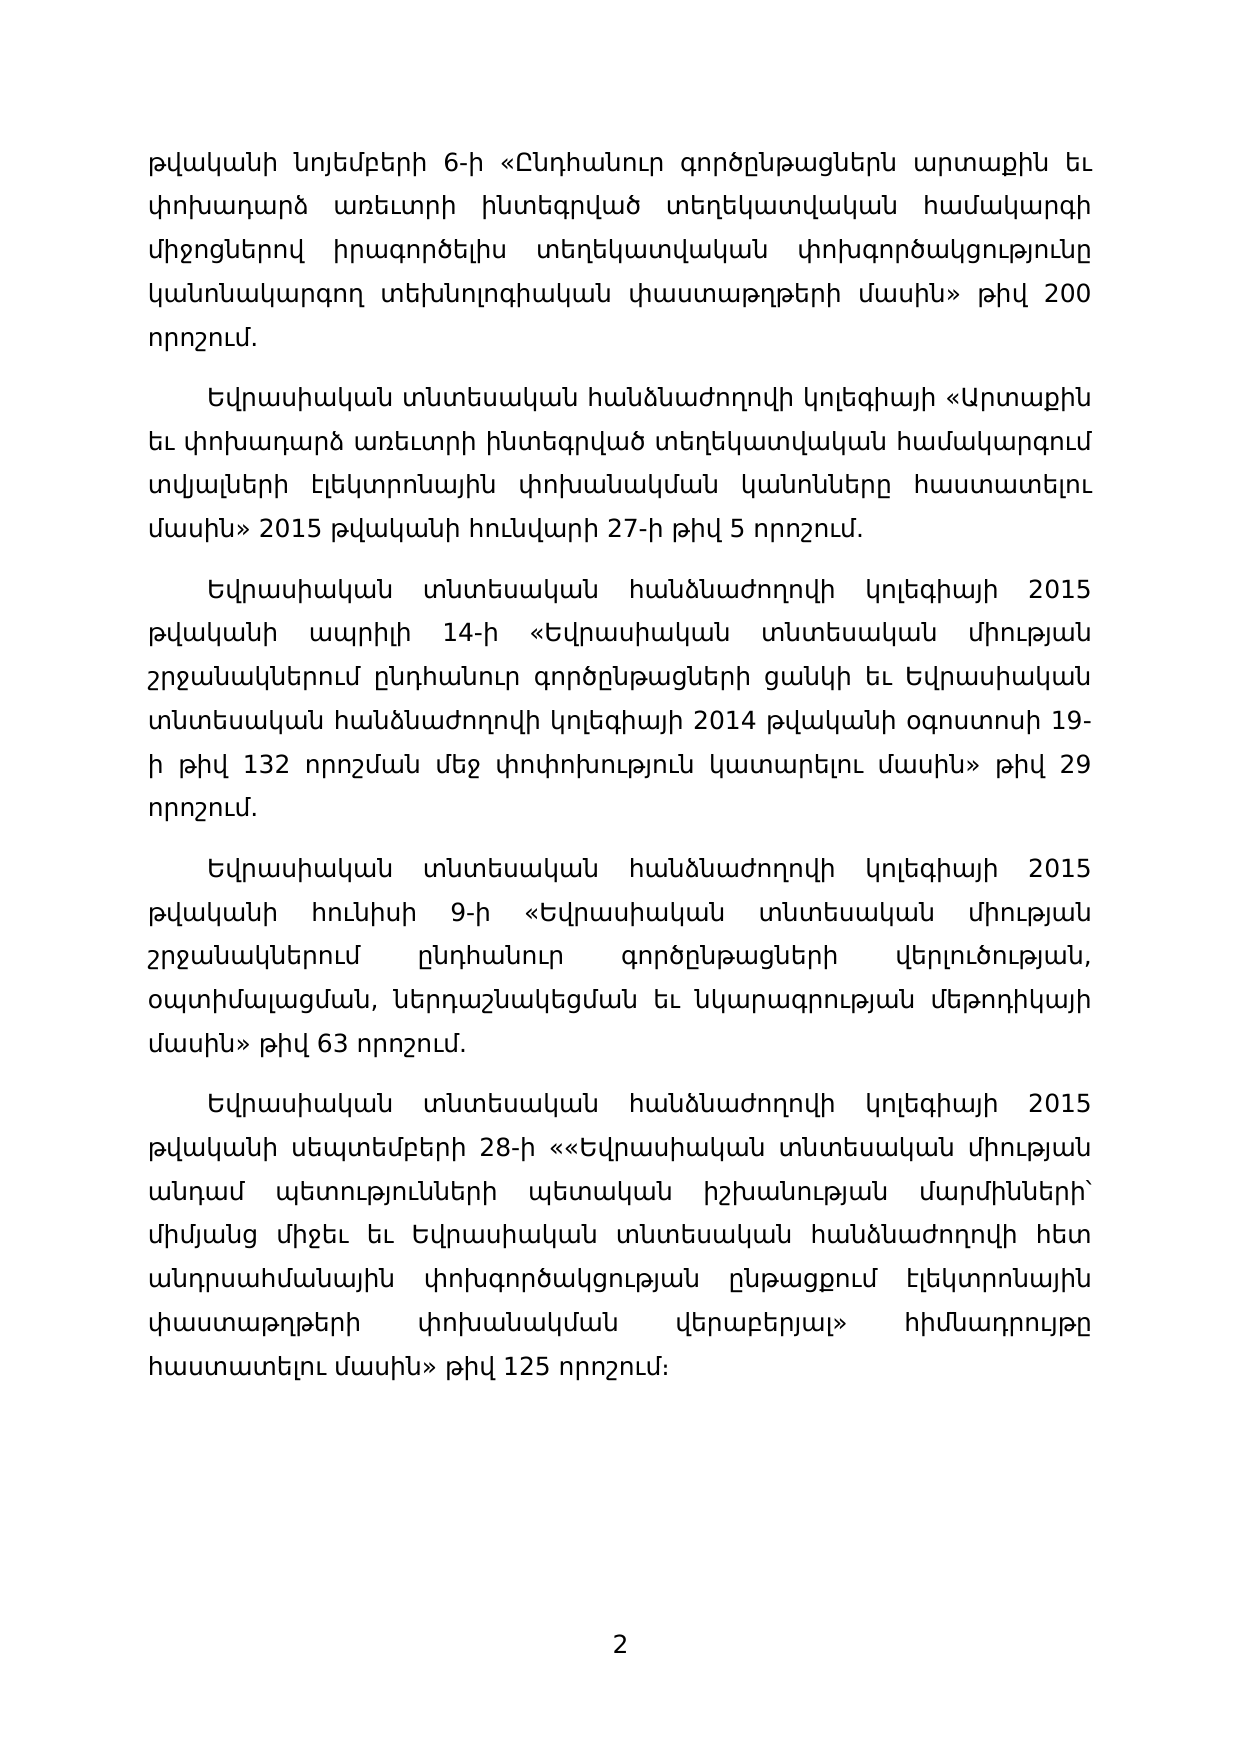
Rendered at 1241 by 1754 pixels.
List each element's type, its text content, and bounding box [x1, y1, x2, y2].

text Եվրասիական տնտեսական հանձնաժողովի կոլեգիայի 2015 թվականի հունիսի 9-ի «Եվրասիական տնտեսական միության շրջանակներում ընդհանուր գործընթացների վերլուծության, օպտիմալացման, ներդաշնակեցման եւ նկարագրության մեթոդիկայի մասին» թիվ 63 որոշում. [148, 854, 1092, 1058]
text Եվրասիական տնտեսական հանձնաժողովի կոլեգիայի 2015 թվականի սեպտեմբերի 28-ի ««Եվրասիական տնտեսական միության անդամ պետությունների պետական իշխանության մարմինների՝ միմյանց միջեւ եւ Եվրասիական տնտեսական հանձնաժողովի հետ անդրսահմանային փոխգործակցության ընթացքում էլեկտրոնային փաստաթղթերի փոխանակման վերաբերյալ» հիմնադրույթը հաստատելու մասին» թիվ 125 որոշում։ [148, 1089, 1092, 1381]
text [148, 148, 1092, 352]
text Եվրասիական տնտեսական հանձնաժողովի կոլեգիայի 2015 թվականի ապրիլի 14-ի «Եվրասիական տնտեսական միության շրջանակներում ընդհանուր գործընթացների ցանկի եւ Եվրասիական տնտեսական հանձնաժողովի կոլեգիայի 2014 թվականի օգոստոսի 19-ի թիվ 132 որոշման մեջ փոփոխություն կատարելու մասին» թիվ 29 որոշում. [148, 575, 1092, 823]
text Եվրասիական տնտեսական հանձնաժողովի կոլեգիայի «Արտաքին եւ փոխադարձ առեւտրի ինտեգրված տեղեկատվական համակարգում տվյալների էլեկտրոնային փոխանակման կանոնները հաստատելու մասին» 2015 թվականի հունվարի 27-ի թիվ 5 որոշում. [148, 383, 1092, 543]
